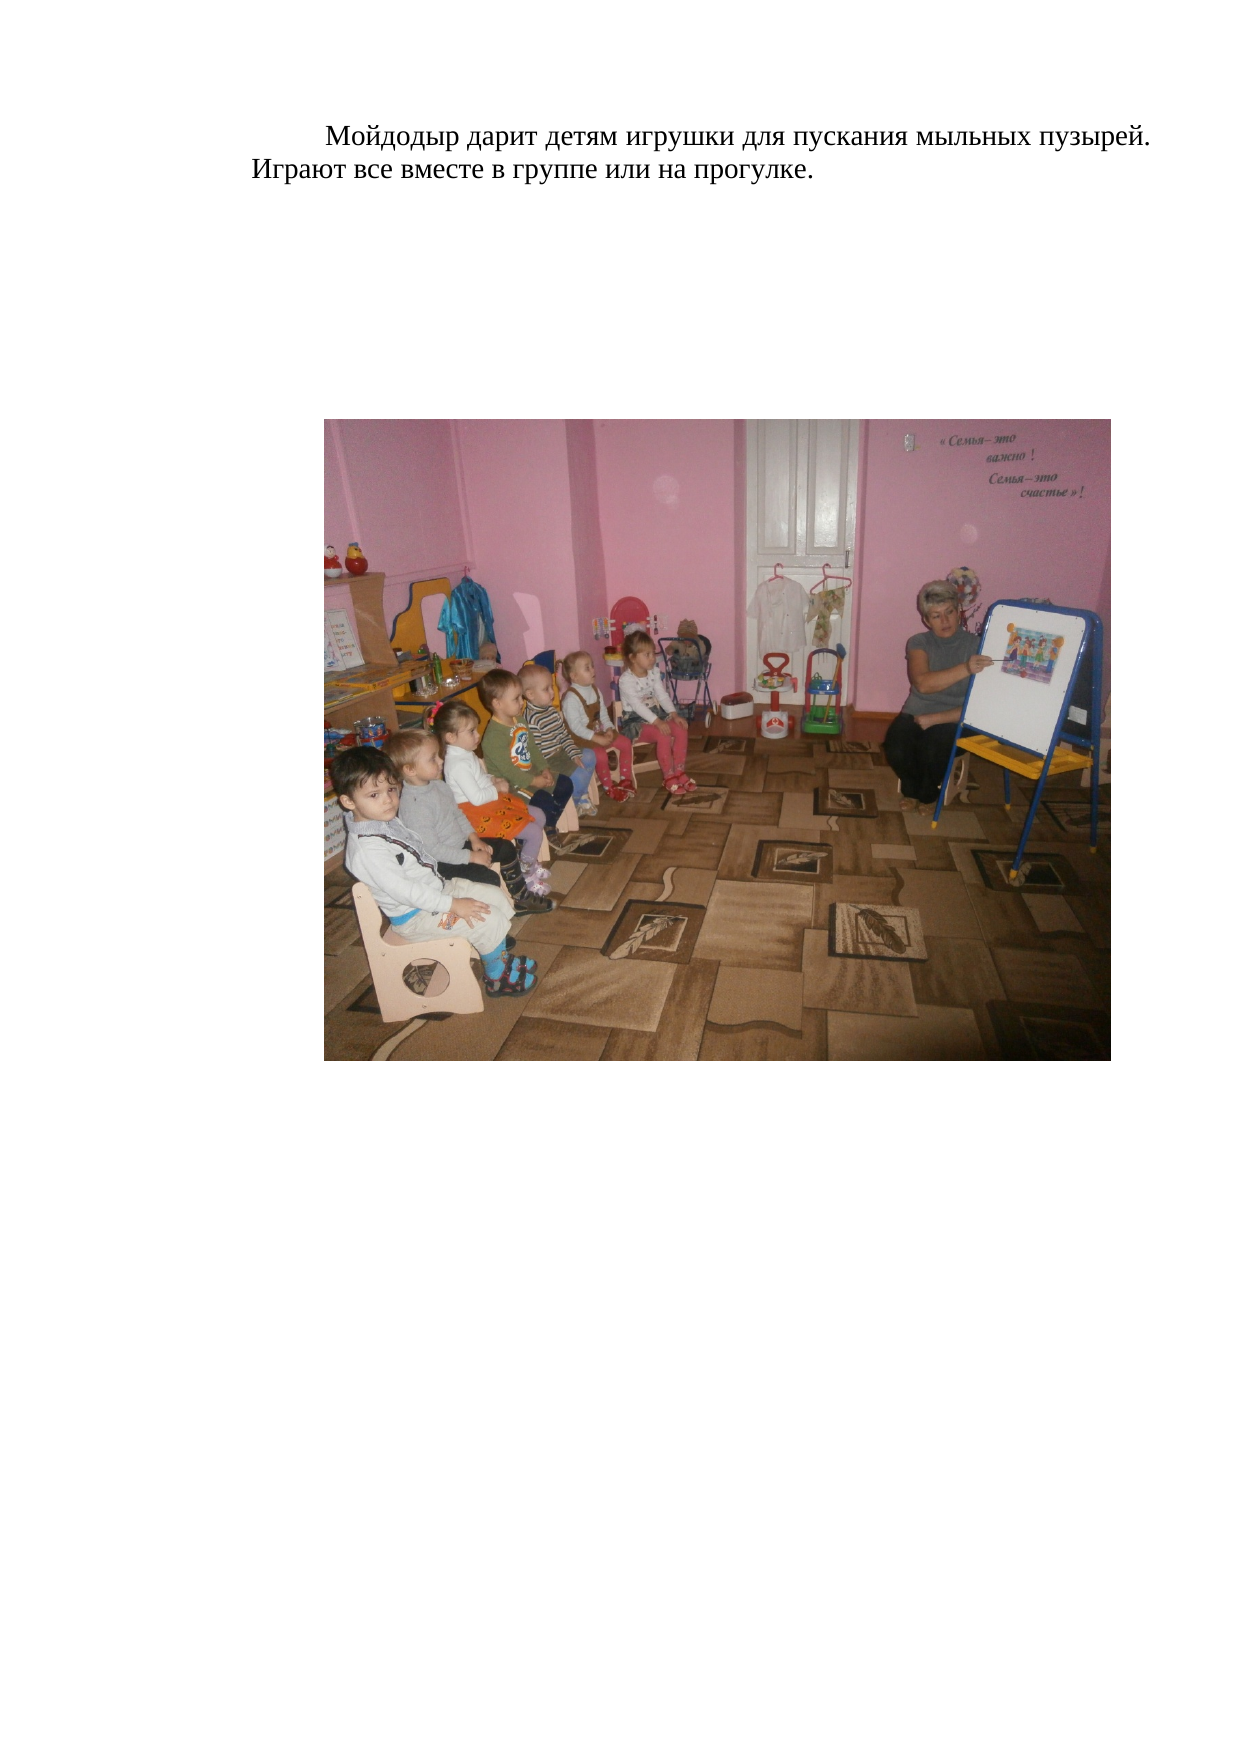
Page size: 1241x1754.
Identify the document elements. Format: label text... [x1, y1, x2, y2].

picture [324, 419, 1111, 1061]
text Мойдодыр дарит детям игрушки для пускания мыльных пузырей. Играют все вместе в группе или на прогулке. [251, 118, 1152, 185]
